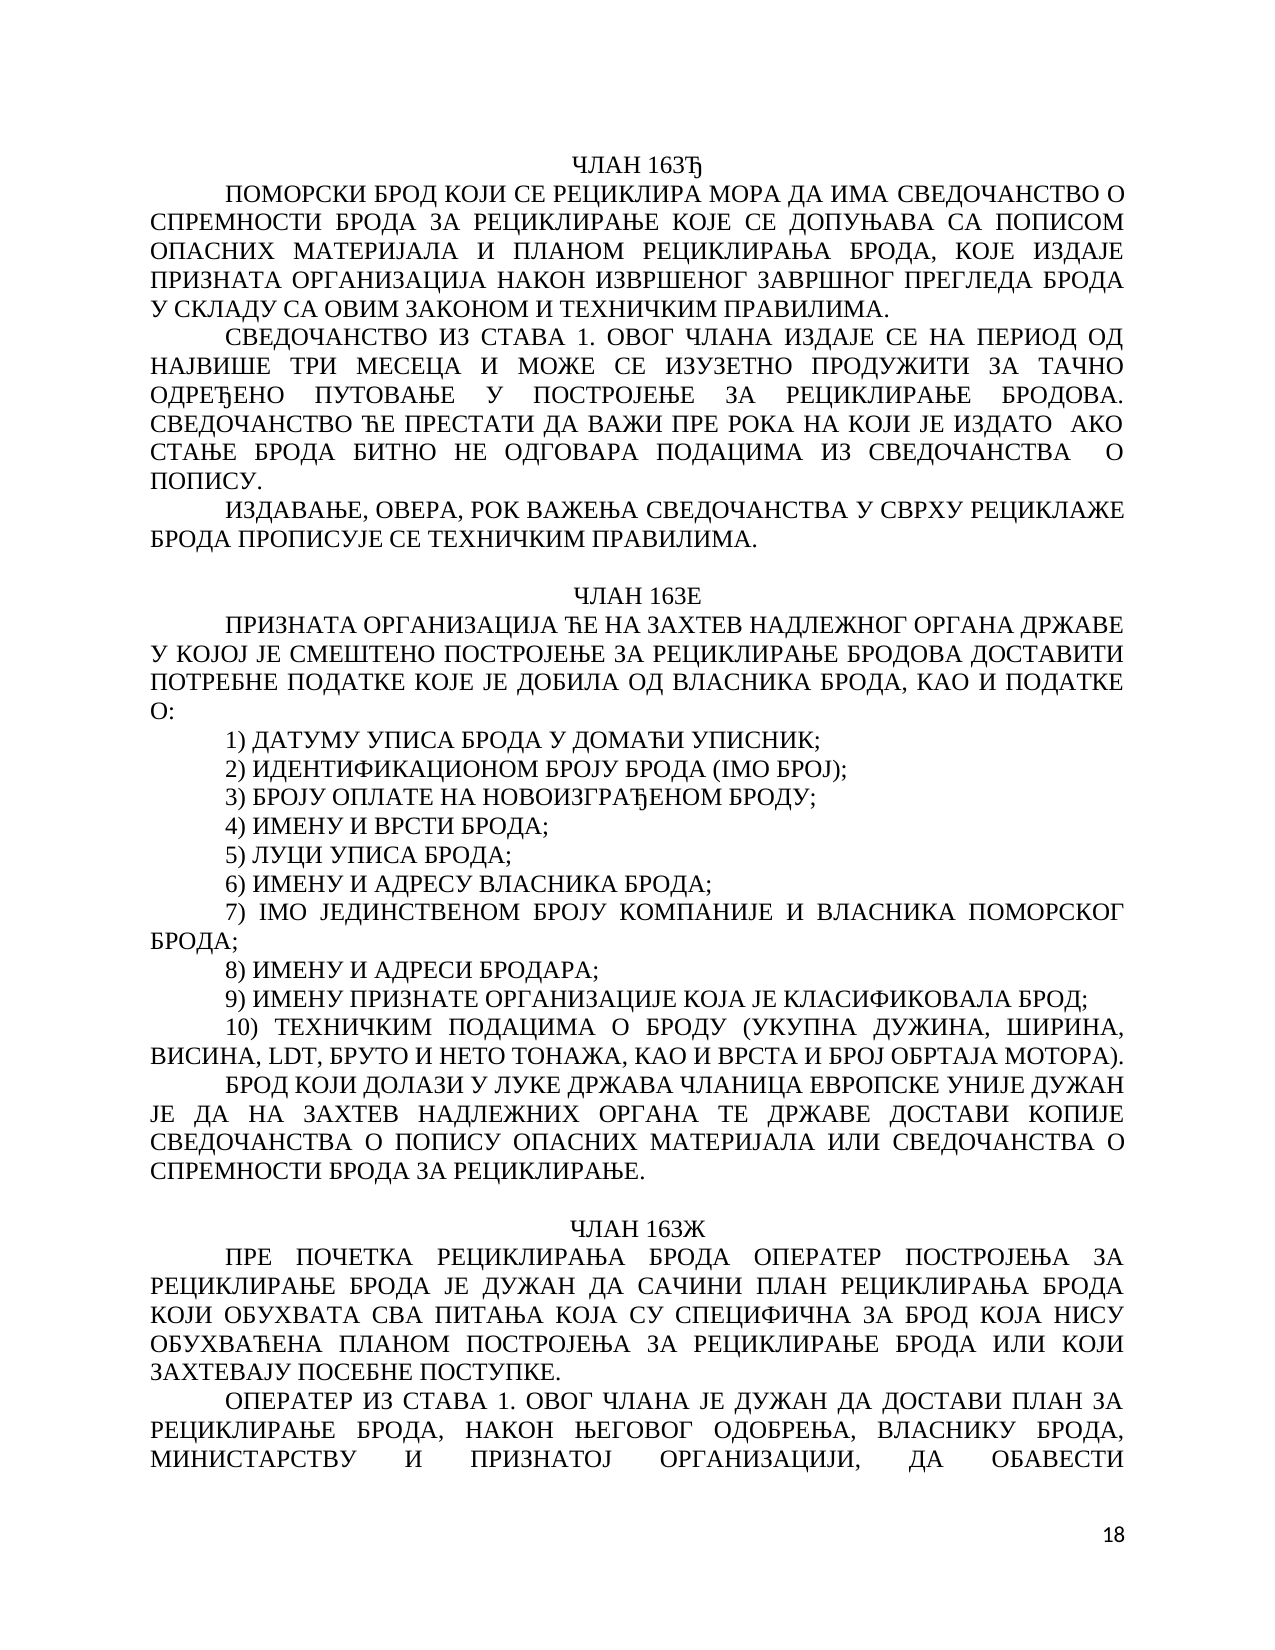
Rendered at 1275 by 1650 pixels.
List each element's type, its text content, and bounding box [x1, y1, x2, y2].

text ЧЛАН 163Ж [150, 1214, 1125, 1242]
text ПОМОРСКИ БРОД КОЈИ СЕ РЕЦИКЛИРА МОРА ДА ИМА СВЕДОЧАНСТВО О СПРЕМНОСТИ БРОДА ЗА РЕЦИКЛИРАЊЕ КОЈЕ СЕ ДОПУЊАВА СА ПОПИСОМ ОПАСНИХ МАТЕРИЈАЛА И ПЛАНОМ РЕЦИКЛИРАЊА БРОДА, КОЈЕ ИЗДАЈЕ ПРИЗНАТА ОРГАНИЗАЦИЈА НАКОН ИЗВРШЕНОГ ЗАВРШНОГ ПРЕГЛЕДА БРОДА У СКЛАДУ СА ОВИМ ЗАКОНОМ И ТЕХНИЧКИМ ПРАВИЛИМА. [150, 179, 1125, 322]
text 8) ИМЕНУ И АДРЕСИ БРОДАРА; [150, 955, 1125, 984]
text 7) IMO ЈЕДИНСТВЕНОМ БРОЈУ КОМПАНИЈЕ И ВЛАСНИКА ПОМОРСКОГ БРОДА; [150, 897, 1125, 955]
text ИЗДАВАЊЕ, ОВЕРА, РОК ВАЖЕЊА СВЕДОЧАНСТВА У СВРХУ РЕЦИКЛАЖЕ БРОДА ПРОПИСУЈЕ СЕ ТЕХНИЧКИМ ПРАВИЛИМА. [150, 495, 1125, 552]
text БРОД КОЈИ ДОЛАЗИ У ЛУКЕ ДРЖАВА ЧЛАНИЦА ЕВРОПСКЕ УНИЈЕ ДУЖАН ЈЕ ДА НА ЗАХТЕВ НАДЛЕЖНИХ ОРГАНА ТЕ ДРЖАВЕ ДОСТАВИ КОПИЈЕ СВЕДОЧАНСТВА О ПОПИСУ ОПАСНИХ МАТЕРИЈАЛА ИЛИ СВЕДОЧАНСТВА О СПРЕМНОСТИ БРОДА ЗА РЕЦИКЛИРАЊЕ. [150, 1070, 1125, 1185]
text ПРЕ ПОЧЕТКА РЕЦИКЛИРАЊА БРОДА ОПЕРАТЕР ПОСТРОЈЕЊА ЗА РЕЦИКЛИРАЊЕ БРОДА ЈЕ ДУЖАН ДА САЧИНИ ПЛАН РЕЦИКЛИРАЊА БРОДА КОЈИ ОБУХВАТА СВА ПИТАЊА КОЈА СУ СПЕЦИФИЧНА ЗА БРОД КОЈА НИСУ ОБУХВАЋЕНА ПЛАНОМ ПОСТРОЈЕЊА ЗА РЕЦИКЛИРАЊЕ БРОДА ИЛИ КОЈИ ЗАХТЕВАЈУ ПОСЕБНЕ ПОСТУПКЕ. [150, 1242, 1125, 1386]
text 1) ДАТУМУ УПИСА БРОДА У ДОМАЋИ УПИСНИК; [150, 725, 1125, 754]
text ПРИЗНАТА ОРГАНИЗАЦИЈА ЋЕ НА ЗАХТЕВ НАДЛЕЖНОГ ОРГАНА ДРЖАВЕ У КОЈОЈ ЈЕ СМЕШТЕНО ПОСТРОЈЕЊЕ ЗА РЕЦИКЛИРАЊЕ БРОДОВА ДОСТАВИТИ ПОТРЕБНЕ ПОДАТКЕ КОЈЕ ЈЕ ДОБИЛА ОД ВЛАСНИКА БРОДА, КАО И ПОДАТКЕ О: [150, 610, 1125, 725]
text ЧЛАН 163Е [150, 581, 1125, 610]
text 5) ЛУЦИ УПИСА БРОДА; [150, 840, 1125, 869]
text 10) ТЕХНИЧКИМ ПОДАЦИМА О БРОДУ (УКУПНА ДУЖИНА, ШИРИНА, ВИСИНА, LDT, БРУТО И НЕТО ТОНАЖА, КАО И ВРСТА И БРОЈ ОБРТАЈА МОТОРА). [150, 1012, 1125, 1070]
text СВЕДОЧАНСТВО ИЗ СТАВА 1. ОВОГ ЧЛАНА ИЗДАЈЕ СЕ НА ПЕРИОД ОД НАЈВИШЕ ТРИ МЕСЕЦА И МОЖЕ СЕ ИЗУЗЕТНО ПРОДУЖИТИ ЗА ТАЧНО ОДРЕЂЕНО ПУТОВАЊЕ У ПОСТРОЈЕЊЕ ЗА РЕЦИКЛИРАЊЕ БРОДОВА. СВЕДОЧАНСТВО ЋЕ ПРЕСТАТИ ДА ВАЖИ ПРЕ РОКА НА КОЈИ ЈЕ ИЗДАТО АКО СТАЊЕ БРОДА БИТНО НЕ ОДГОВАРА ПОДАЦИМА ИЗ СВЕДОЧАНСТВА О ПОПИСУ. [150, 322, 1125, 495]
text ЧЛАН 163Ђ [150, 150, 1125, 179]
text 4) ИМЕНУ И ВРСТИ БРОДА; [150, 811, 1125, 840]
text 6) ИМЕНУ И АДРЕСУ ВЛАСНИКА БРОДА; [150, 869, 1125, 897]
text 9) ИМЕНУ ПРИЗНАТЕ ОРГАНИЗАЦИЈЕ КОЈА ЈЕ КЛАСИФИКОВАЛА БРОД; [150, 984, 1125, 1012]
text 3) БРОЈУ ОПЛАТЕ НА НОВОИЗГРАЂЕНОМ БРОДУ; [150, 782, 1125, 811]
text 2) ИДЕНТИФИКАЦИОНОМ БРОЈУ БРОДА (IMO БРОЈ); [150, 754, 1125, 782]
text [150, 1386, 1125, 1472]
